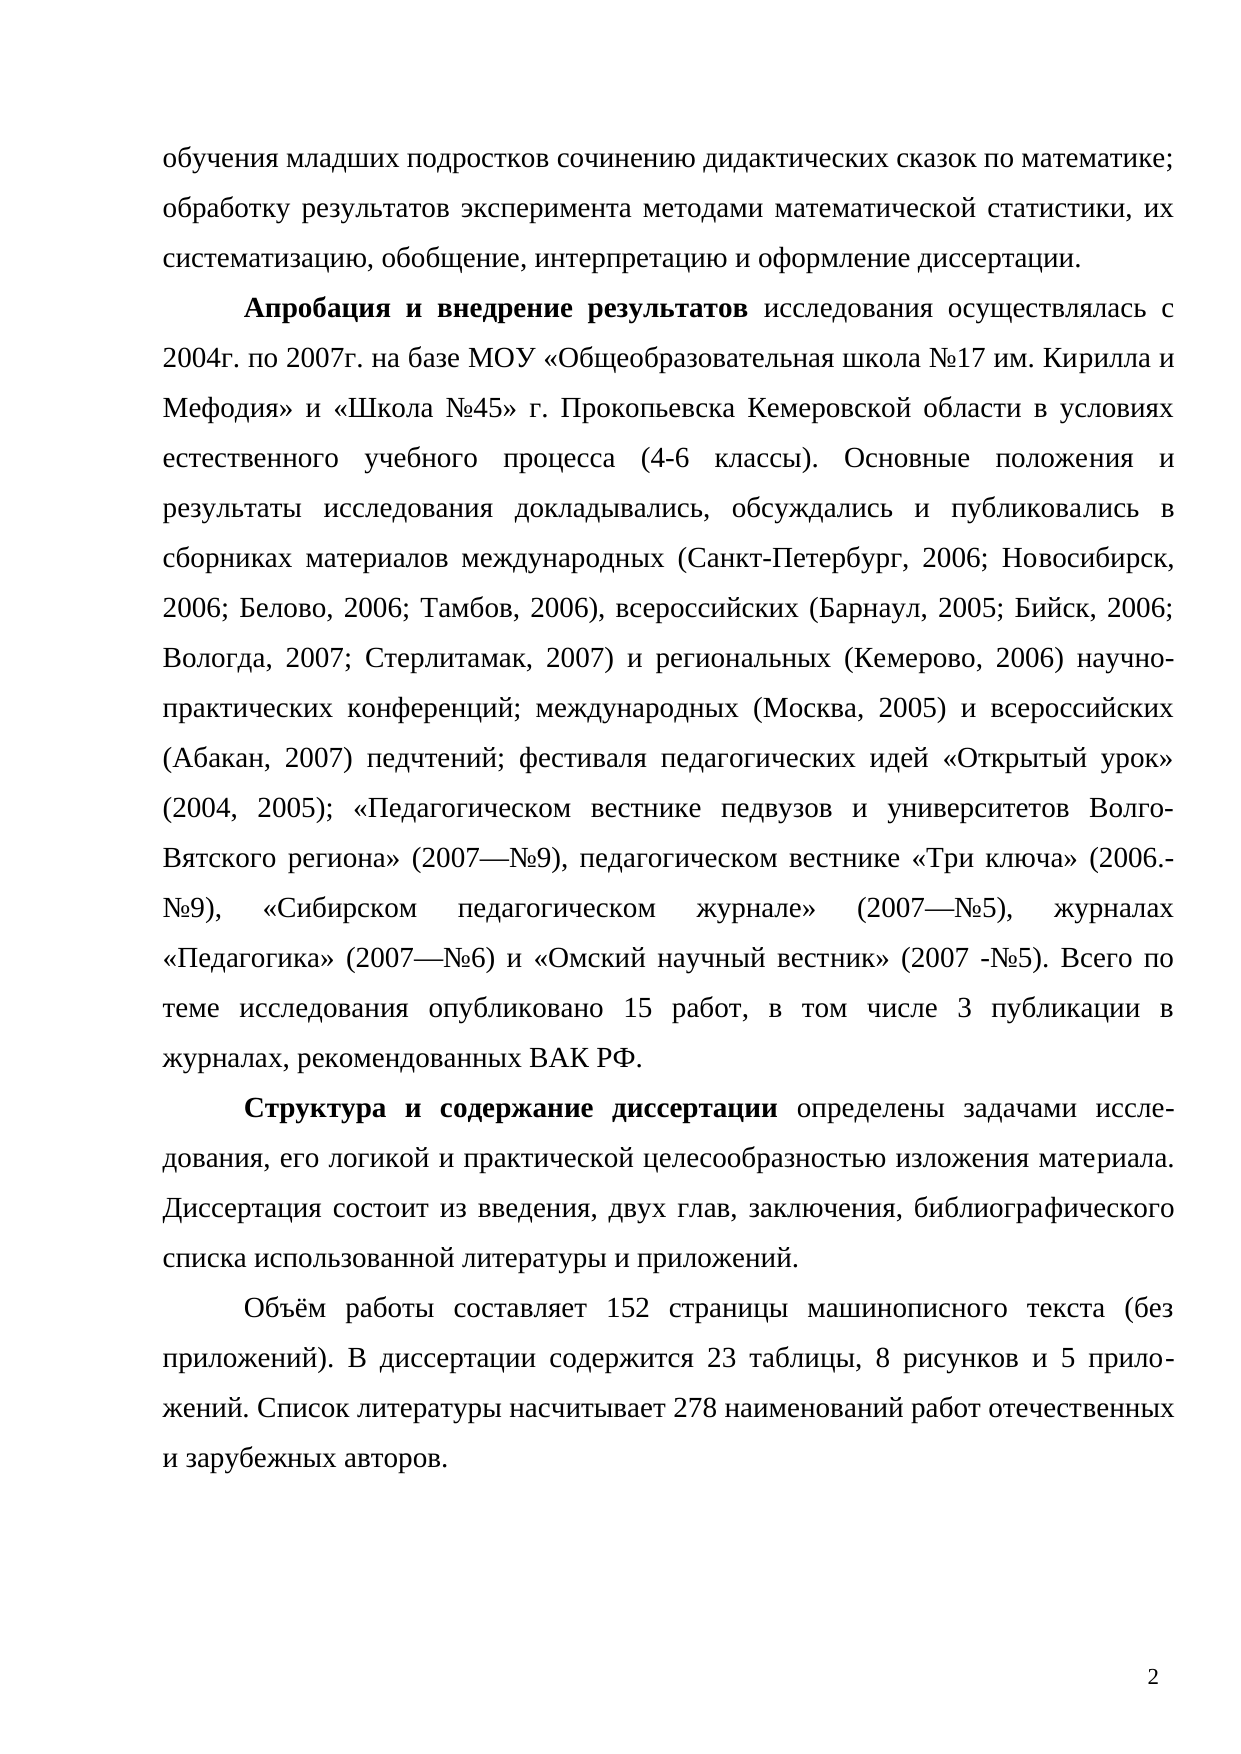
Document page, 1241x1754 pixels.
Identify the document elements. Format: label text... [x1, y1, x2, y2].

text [162, 127, 1174, 277]
text Структура и содержание диссертации определены задачами исследования, его логикой и практической целесообразностью изложения материала. Диссертация состоит из введения, двух глав, заключения, библиографического списка использованной литературы и приложений. [162, 1077, 1174, 1277]
text Объём работы составляет 152 страницы машинописного текста (без приложений). В диссертации содержится 23 таблицы, 8 рисунков и 5 приложений. Список литературы насчитывает 278 наименований работ отечественных и зарубежных авторов. [162, 1277, 1174, 1477]
text Апробация и внедрение результатов исследования осуществлялась с 2004г. по 2007г. на базе МОУ «Общеобразовательная школа №17 им. Кирилла и Мефодия» и «Школа №45» г. Прокопьевска Кемеровской области в условиях естественного учебного процесса (4-6 классы). Основные положения и результаты исследования докладывались, обсуждались и публиковались в сборниках материалов международных (Санкт-Петербург, 2006; Новосибирск, 2006; Белово, 2006; Тамбов, 2006), всероссийских (Барнаул, 2005; Бийск, 2006; Вологда, 2007; Стерлитамак, 2007) и региональных (Кемерово, 2006) научно-практических конференций; международных (Москва, 2005) и всероссийских (Абакан, 2007) педчтений; фестиваля педагогических идей «Открытый урок» (2004, 2005); «Педагогическом вестнике педвузов и университетов Волго-Вятского региона» (2007—№9), педагогическом вестнике «Три ключа» (2006.-№9), «Сибирском педагогическом журнале» (2007—№5), журналах «Педагогика» (2007—№6) и «Омский научный вестник» (2007 -№5). Всего по теме исследования опубликовано 15 работ, в том числе 3 публикации в журналах, рекомендованных ВАК РФ. [162, 277, 1174, 1077]
